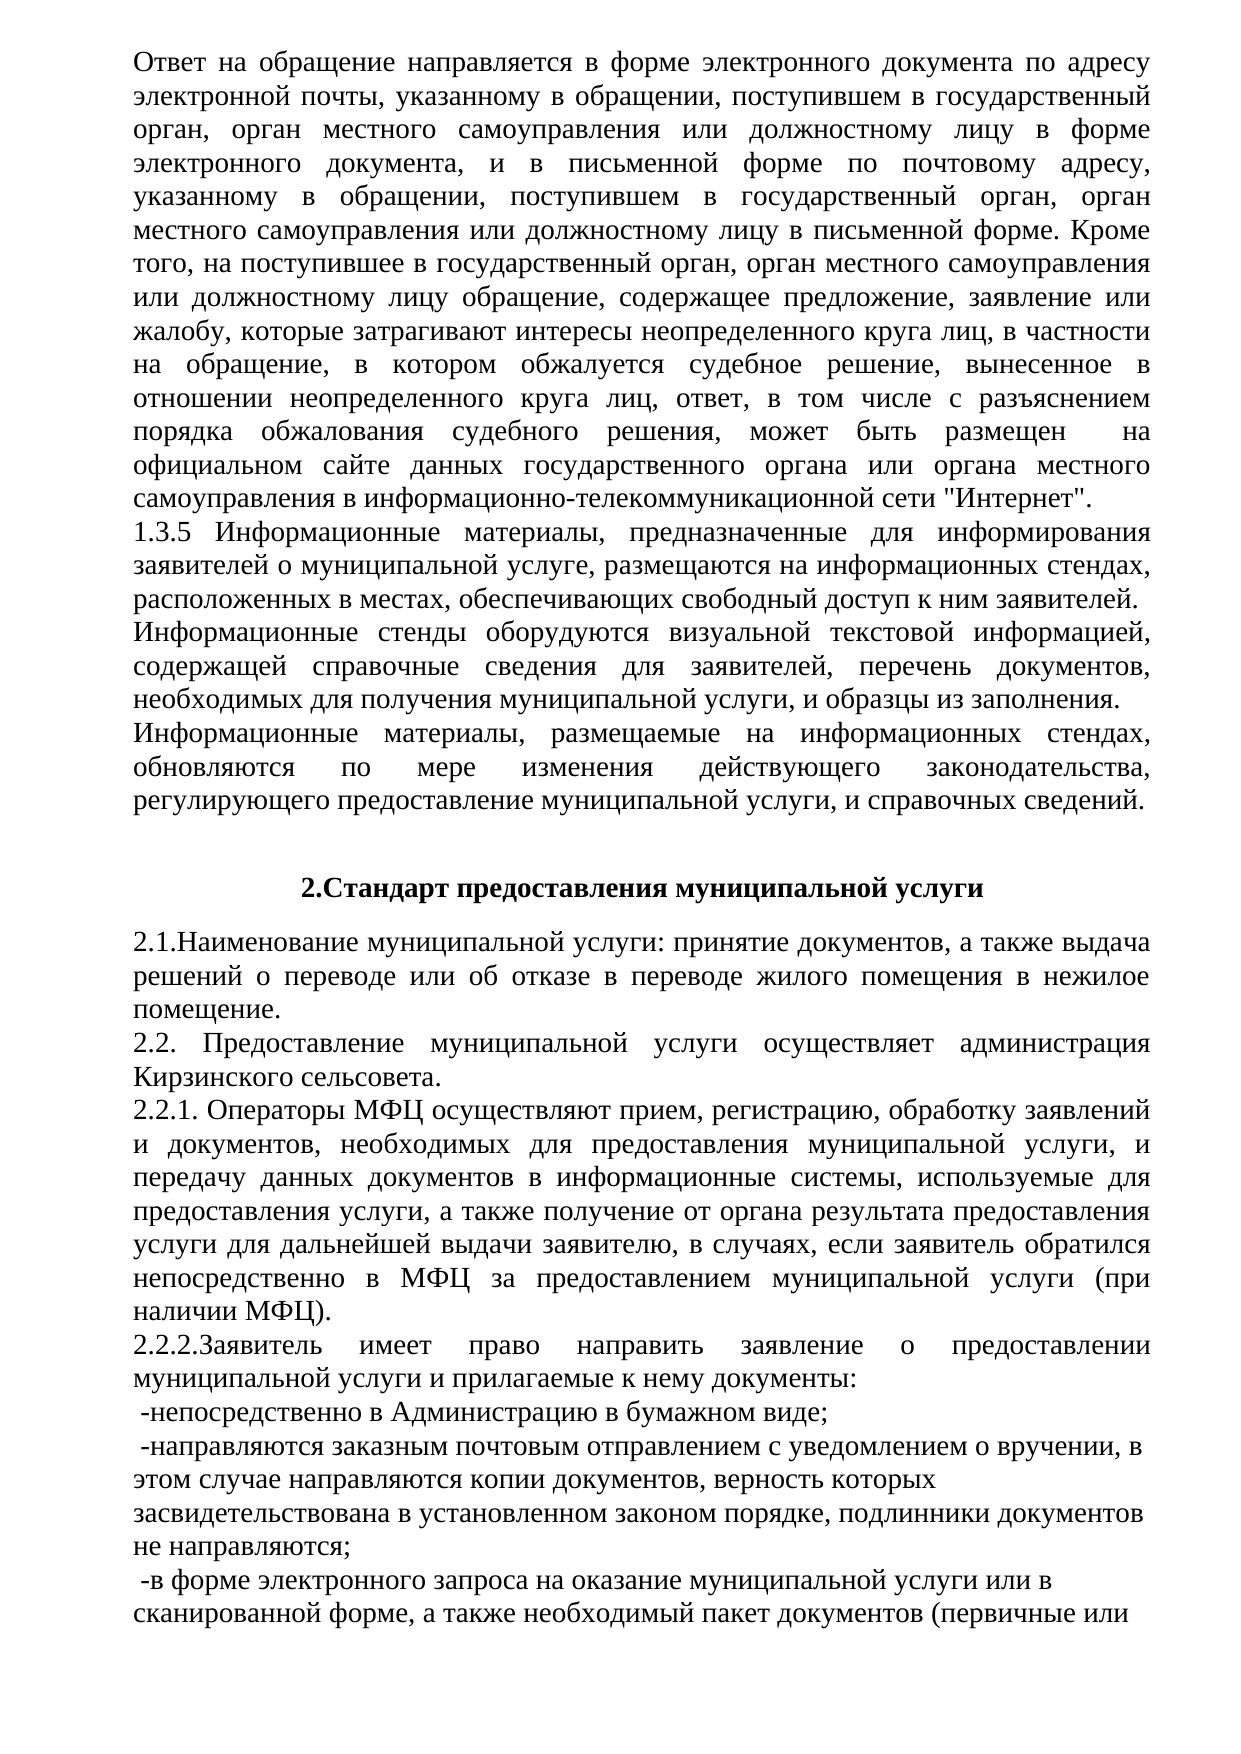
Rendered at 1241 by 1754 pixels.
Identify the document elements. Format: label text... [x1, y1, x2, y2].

text 2.2. Предоставление муниципальной услуги осуществляет администрация Кирзинского сельсовета. [133, 1025, 1152, 1092]
text 2.Стандарт предоставления муниципальной услуги [133, 870, 1152, 904]
text Ответ на обращение направляется в форме электронного документа по адресу электронной почты, указанному в обращении, поступившем в государственный орган, орган местного самоуправления или должностному лицу в форме электронного документа, и в письменной форме по почтовому адресу, указанному в обращении, поступившем в государственный орган, орган местного самоуправления или должностному лицу в письменной форме. Кроме того, на поступившее в государственный орган, орган местного самоуправления или должностному лицу обращение, содержащее предложение, заявление или жалобу, которые затрагивают интересы неопределенного круга лиц, в частности на обращение, в котором обжалуется судебное решение, вынесенное в отношении неопределенного круга лиц, ответ, в том числе с разъяснением порядка обжалования судебного решения, может быть размещен на официальном сайте данных государственного органа или органа местного самоуправления в информационно-телекоммуникационной сети "Интернет". [133, 44, 1152, 514]
text -направляются заказным почтовым отправлением с уведомлением о вручении, в этом случае направляются копии документов, верность которых засвидетельствована в установленном законом порядке, подлинники документов не направляются; [133, 1428, 1152, 1562]
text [133, 1562, 1152, 1629]
text 2.1.Наименование муниципальной услуги: принятие документов, а также выдача решений о переводе или об отказе в переводе жилого помещения в нежилое помещение. [133, 924, 1152, 1025]
text 2.2.1. Операторы МФЦ осуществляют прием, регистрацию, обработку заявлений и документов, необходимых для предоставления муниципальной услуги, и передачу данных документов в информационные системы, используемые для предоставления услуги, а также получение от органа результата предоставления услуги для дальнейшей выдачи заявителю, в случаях, если заявитель обратился непосредственно в МФЦ за предоставлением муниципальной услуги (при наличии МФЦ). [133, 1092, 1152, 1193]
text Информационные материалы, размещаемые на информационных стендах, обновляются по мере изменения действующего законодательства, регулирующего предоставление муниципальной услуги, и справочных сведений. [133, 715, 1152, 816]
text 2.2.1. Операторы МФЦ осуществляют прием, регистрацию, обработку заявлений и документов, необходимых для предоставления муниципальной услуги, и передачу данных документов в информационные системы, используемые для предоставления услуги, а также получение от органа результата предоставления услуги для дальнейшей выдачи заявителю, в случаях, если заявитель обратился непосредственно в МФЦ за предоставлением муниципальной услуги (при наличии МФЦ). [133, 1293, 1152, 1327]
text Информационные стенды оборудуются визуальной текстовой информацией, содержащей справочные сведения для заявителей, перечень документов, необходимых для получения муниципальной услуги, и образцы из заполнения. [133, 614, 1152, 715]
text 1.3.5 Информационные материалы, предназначенные для информирования заявителей о муниципальной услуге, размещаются на информационных стендах, расположенных в местах, обеспечивающих свободный доступ к ним заявителей. [133, 514, 1152, 614]
text -непосредственно в Администрацию в бумажном виде; [133, 1394, 1152, 1428]
text 2.2.2.Заявитель имеет право направить заявление о предоставлении муниципальной услуги и прилагаемые к нему документы: [133, 1327, 1152, 1394]
